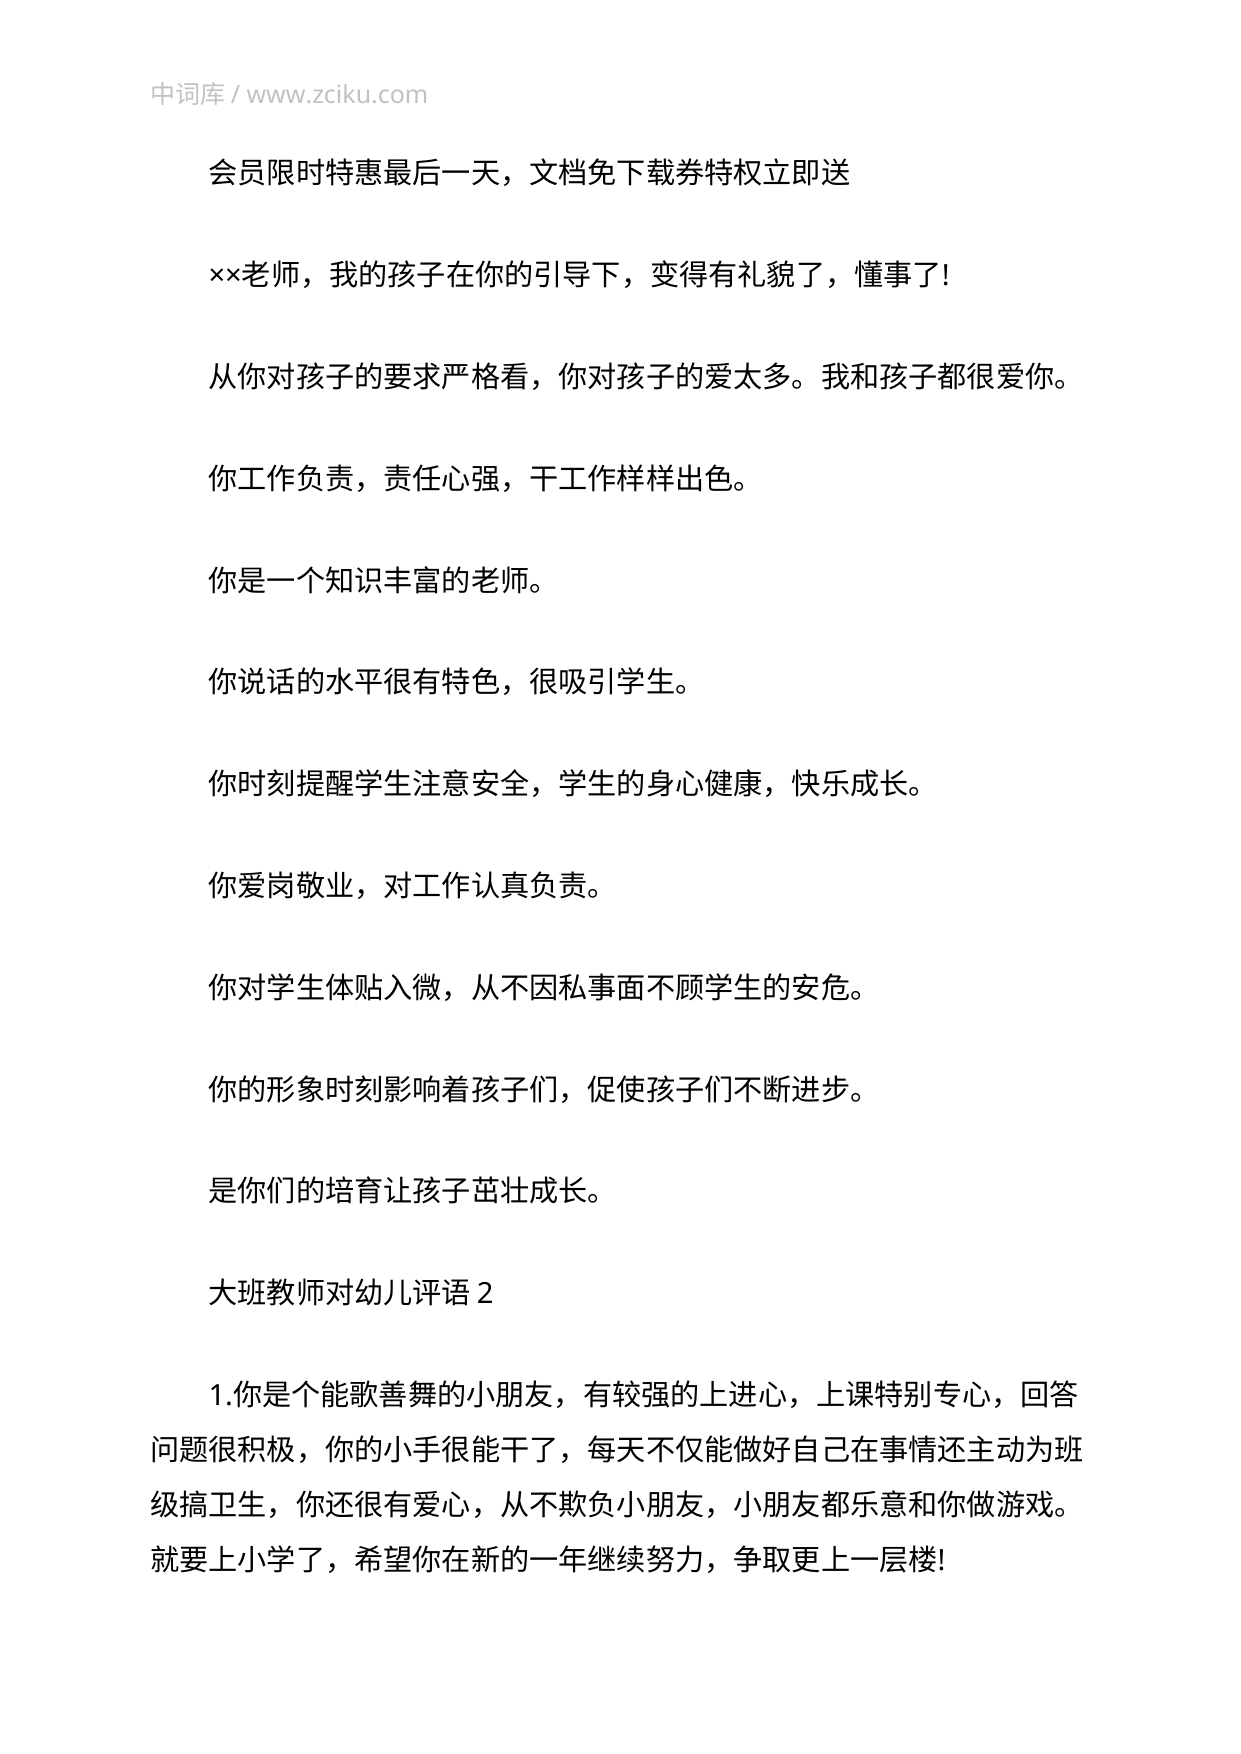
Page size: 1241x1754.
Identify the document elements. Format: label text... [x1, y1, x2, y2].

text 从你对孩子的要求严格看，你对孩子的爱太多。我和孩子都很爱你。 [150, 354, 1090, 396]
text 1.你是个能歌善舞的小朋友，有较强的上进心，上课特别专心，回答问题很积极，你的小手很能干了，每天不仅能做好自己在事情还主动为班级搞卫生，你还很有爱心，从不欺负小朋友，小朋友都乐意和你做游戏。就要上小学了，希望你在新的一年继续努力，争取更上一层楼! [150, 1372, 1090, 1579]
text 你是一个知识丰富的老师。 [150, 557, 1090, 599]
text 是你们的培育让孩子茁壮成长。 [150, 1168, 1090, 1210]
text 会员限时特惠最后一天，文档免下载券特权立即送 [150, 150, 1090, 192]
text 你时刻提醒学生注意安全，学生的身心健康，快乐成长。 [150, 761, 1090, 803]
text 你的形象时刻影响着孩子们，促使孩子们不断进步。 [150, 1066, 1090, 1108]
text 你工作负责，责任心强，干工作样样出色。 [150, 456, 1090, 498]
text 你对学生体贴入微，从不因私事面不顾学生的安危。 [150, 964, 1090, 1007]
text 你说话的水平很有特色，很吸引学生。 [150, 659, 1090, 701]
text ××老师，我的孩子在你的引导下，变得有礼貌了，懂事了! [150, 252, 1090, 294]
text 大班教师对幼儿评语2 [150, 1270, 1090, 1312]
text 你爱岗敬业，对工作认真负责。 [150, 863, 1090, 905]
